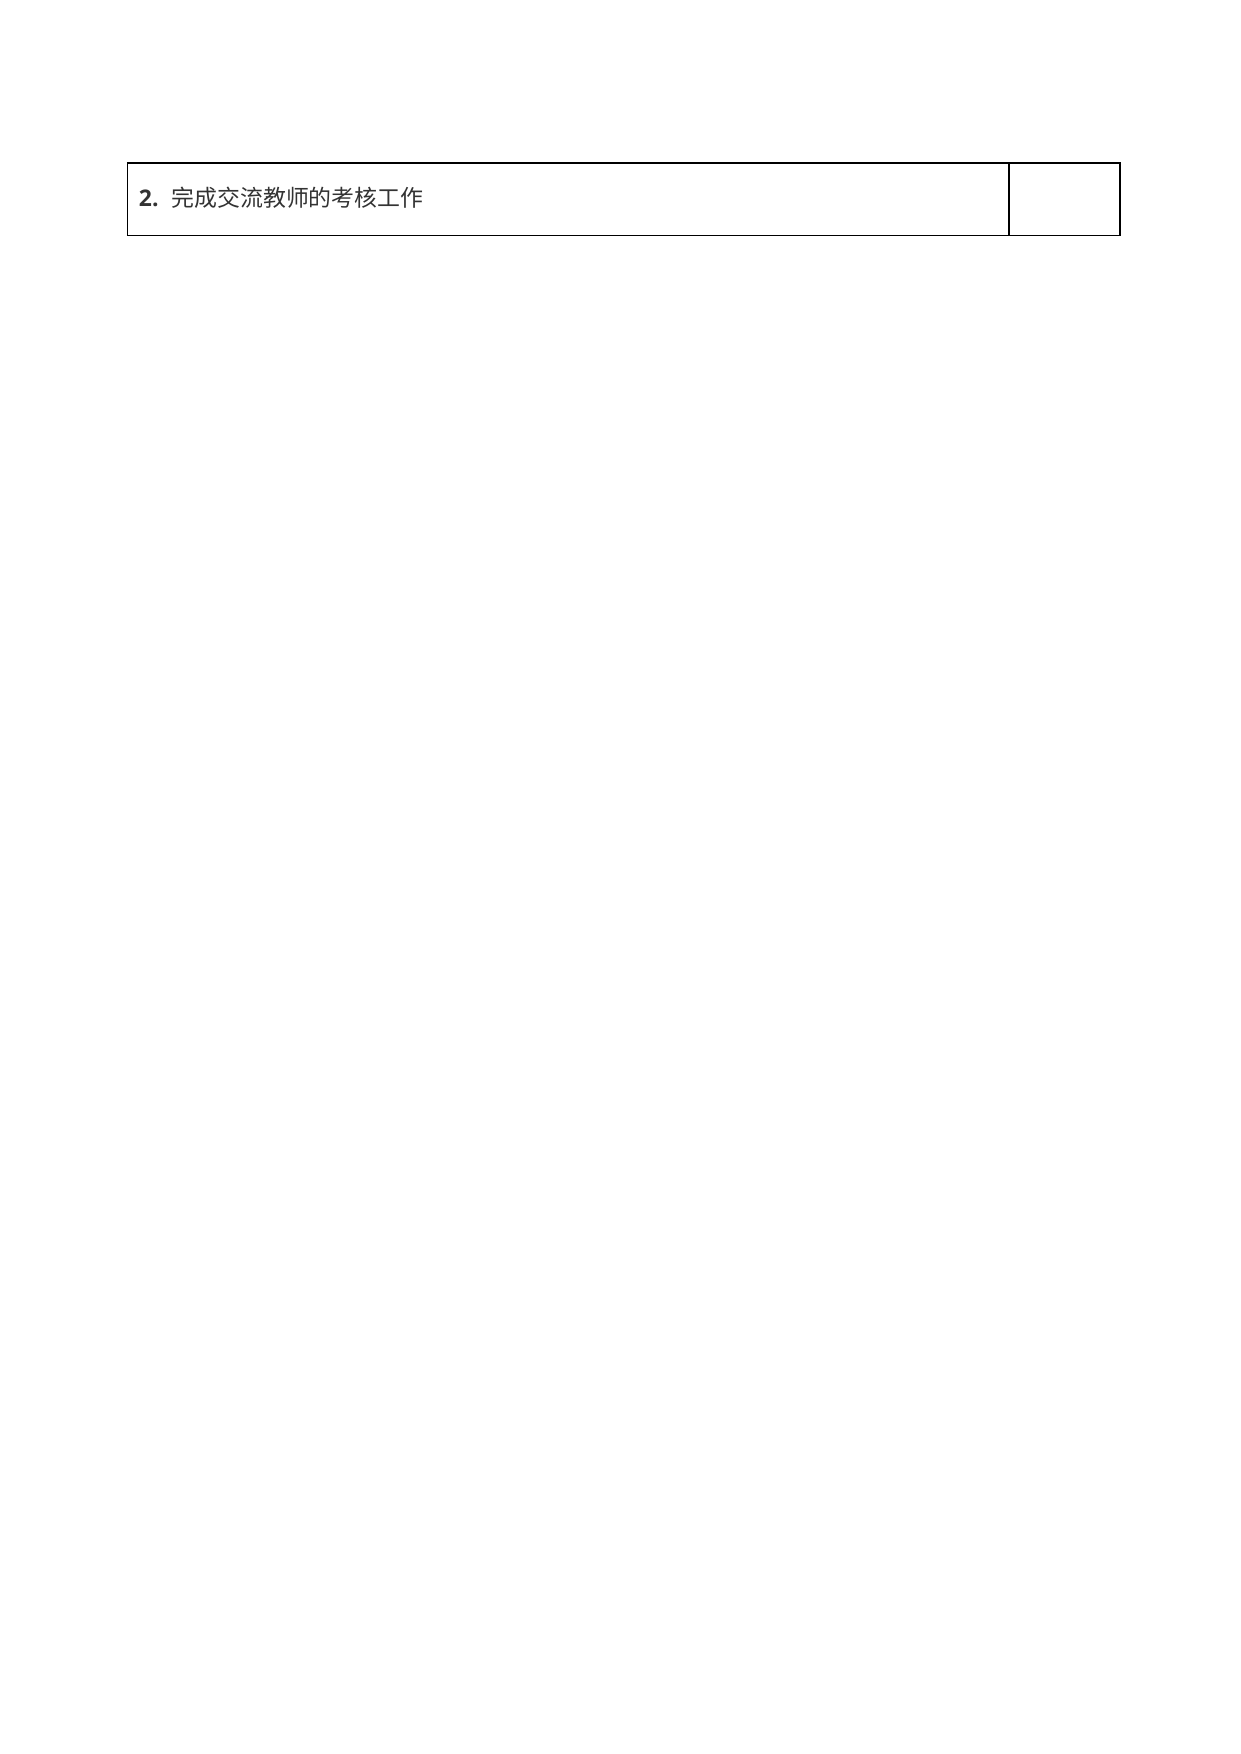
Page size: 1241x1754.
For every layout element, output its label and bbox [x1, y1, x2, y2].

table_cell [128, 164, 1008, 235]
table_cell [1010, 164, 1119, 235]
